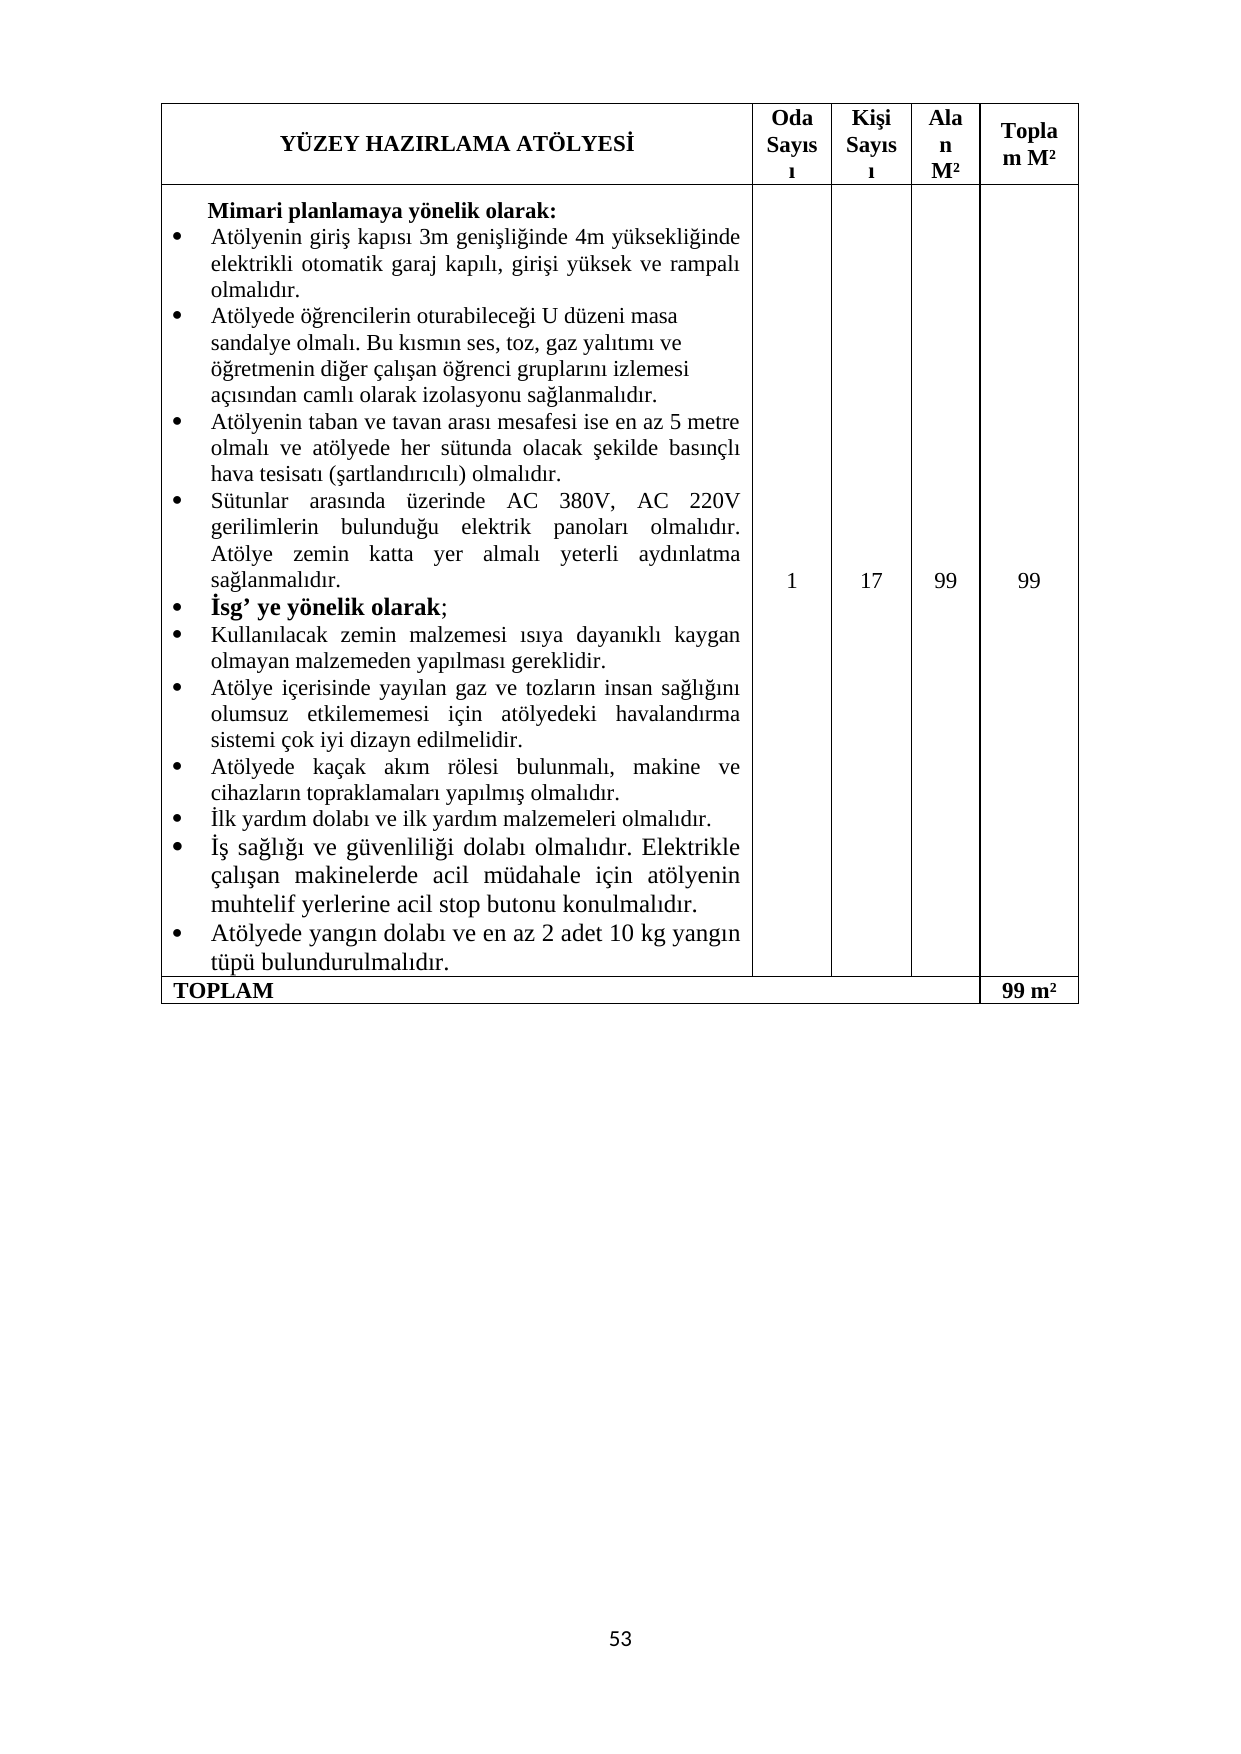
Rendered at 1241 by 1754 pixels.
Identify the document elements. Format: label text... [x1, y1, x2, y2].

table_header YÜZEY HAZIRLAMA ATÖLYESİ [162, 104, 752, 183]
table_cell 99 [912, 185, 979, 976]
table_cell TOPLAM [162, 977, 979, 1003]
table_header Alan M² [912, 104, 979, 183]
table_header Kişi Sayısı [832, 104, 911, 183]
table_cell 99 [981, 185, 1078, 976]
table_header Oda Sayısı [753, 104, 831, 183]
table_cell 99 m² [981, 977, 1078, 1003]
table_cell Mimari planlamaya yönelik olarak: Atölyenin giriş kapısı 3m genişliğinde 4m yüksekliğinde elektrikli otomatik garaj kapılı, girişi yüksek ve rampalı olmalıdır. Atölyede öğrencilerin oturabileceği U düzeni masa sandalye olmalı. Bu kısmın ses, toz, gaz yalıtımı ve öğretmenin diğer çalışan öğrenci gruplarını izlemesi açısından camlı olarak izolasyonu sağlanmalıdır. Atölyenin taban ve tavan arası mesafesi ise en az 5 metre olmalı ve atölyede her sütunda olacak şekilde basınçlı hava tesisatı (şartlandırıcılı) olmalıdır. Sütunlar arasında üzerinde AC 380V, AC 220V gerilimlerin bulunduğu elektrik panoları olmalıdır. Atölye zemin katta yer almalı yeterli aydınlatma sağlanmalıdır. İsg’ ye yönelik olarak; Kullanılacak zemin malzemesi ısıya dayanıklı kaygan olmayan malzemeden yapılması gereklidir. Atölye içerisinde yayılan gaz ve tozların insan sağlığını olumsuz etkilememesi için atölyedeki havalandırma sistemi çok iyi dizayn edilmelidir. Atölyede kaçak akım rölesi bulunmalı, makine ve cihazların topraklamaları yapılmış olmalıdır. İlk yardım dolabı ve ilk yardım malzemeleri olmalıdır. İş sağlığı ve güvenliliği dolabı olmalıdır. Elektrikle çalışan makinelerde acil müdahale için atölyenin muhtelif yerlerine acil stop butonu konulmalıdır. Atölyede yangın dolabı ve en az 2 adet 10 kg yangın tüpü bulundurulmalıdır. [162, 185, 752, 976]
table_header Toplam M² [981, 104, 1078, 183]
table_cell 17 [832, 185, 911, 976]
table_cell 1 [753, 185, 831, 976]
